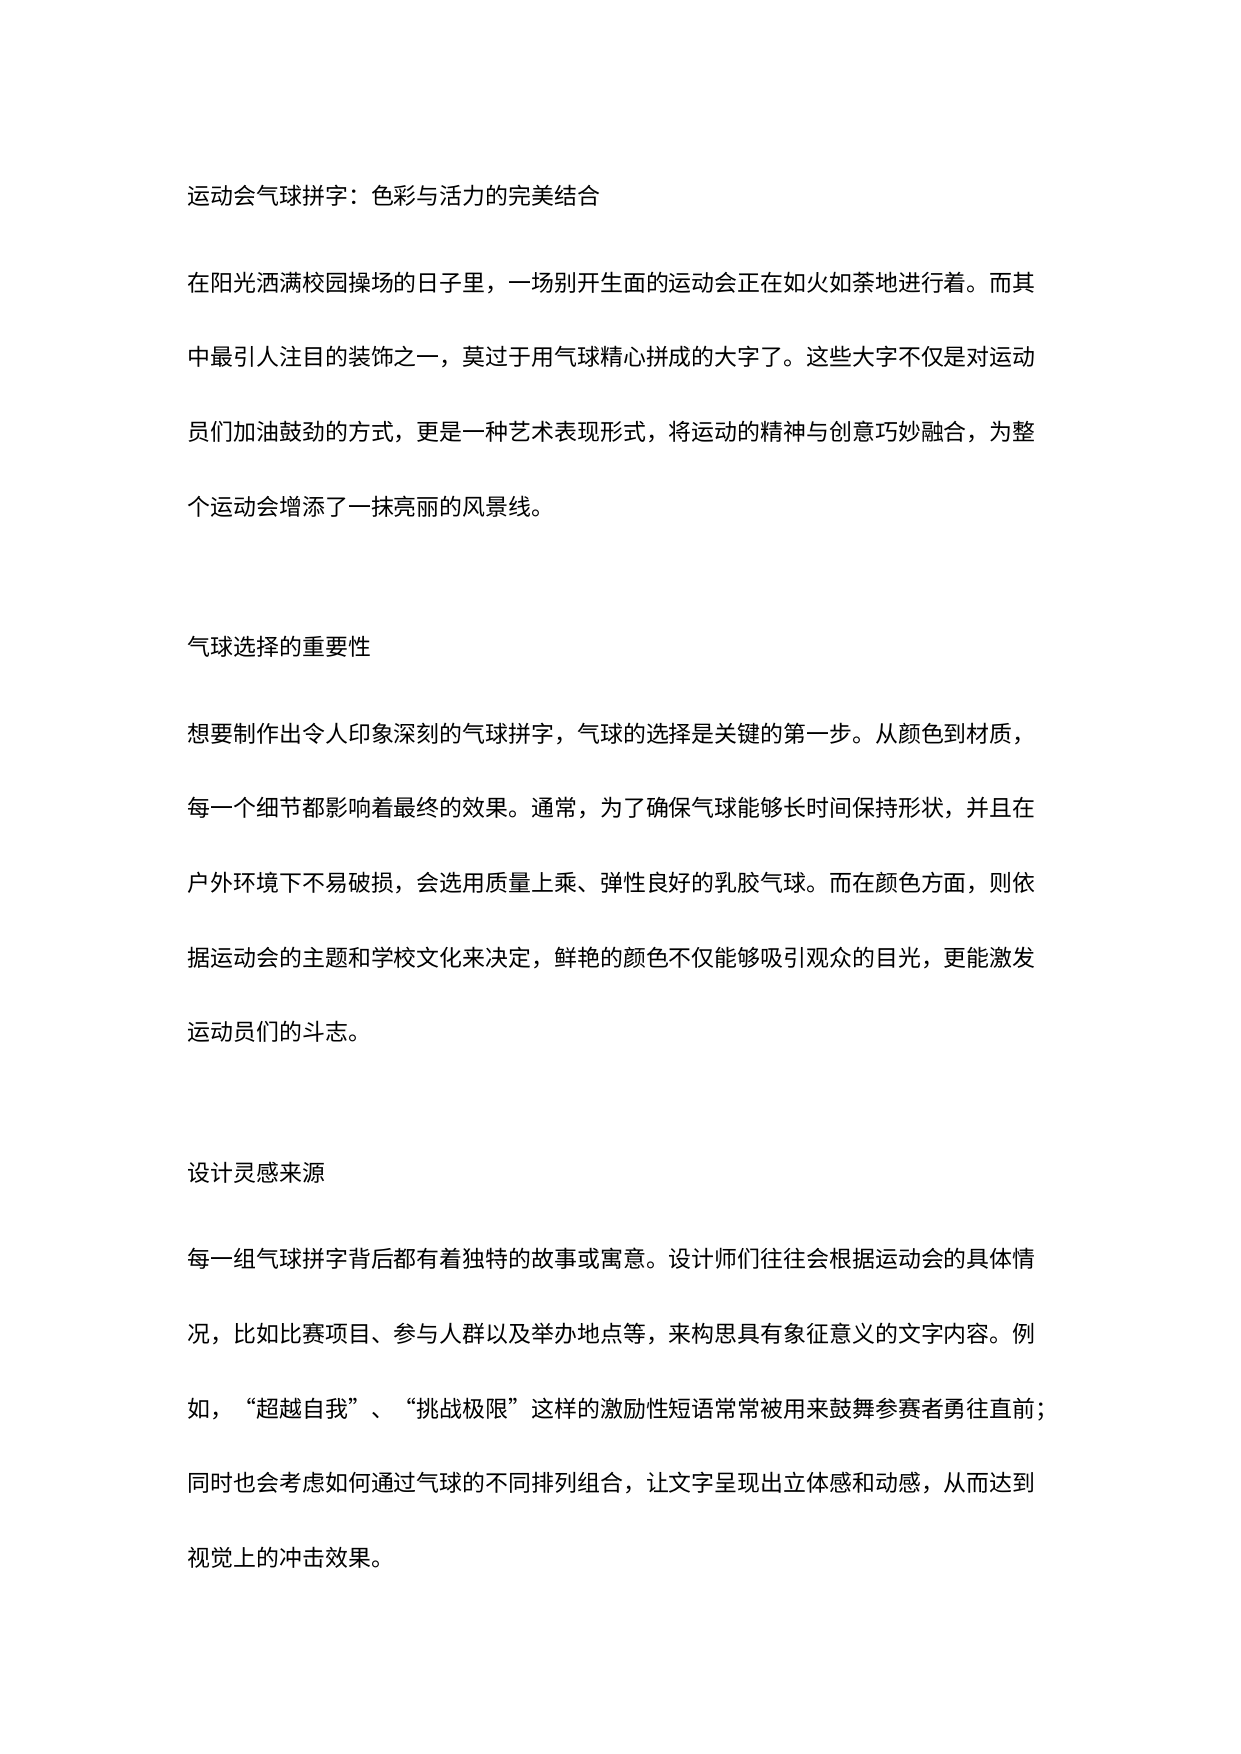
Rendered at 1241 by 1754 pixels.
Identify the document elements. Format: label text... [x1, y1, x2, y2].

text 在阳光洒满校园操场的日子里，一场别开生面的运动会正在如火如荼地进行着。而其中最引人注目的装饰之一，莫过于用气球精心拼成的大字了。这些大字不仅是对运动员们加油鼓劲的方式，更是一种艺术表现形式，将运动的精神与创意巧妙融合，为整个运动会增添了一抹亮丽的风景线。 [187, 248, 1053, 538]
text 气球选择的重要性 [187, 613, 1053, 678]
text 每一组气球拼字背后都有着独特的故事或寓意。设计师们往往会根据运动会的具体情况，比如比赛项目、参与人群以及举办地点等，来构思具有象征意义的文字内容。例如，“超越自我”、“挑战极限”这样的激励性短语常常被用来鼓舞参赛者勇往直前；同时也会考虑如何通过气球的不同排列组合，让文字呈现出立体感和动感，从而达到视觉上的冲击效果。 [187, 1225, 1053, 1589]
text 想要制作出令人印象深刻的气球拼字，气球的选择是关键的第一步。从颜色到材质，每一个细节都影响着最终的效果。通常，为了确保气球能够长时间保持形状，并且在户外环境下不易破损，会选用质量上乘、弹性良好的乳胶气球。而在颜色方面，则依据运动会的主题和学校文化来决定，鲜艳的颜色不仅能够吸引观众的目光，更能激发运动员们的斗志。 [187, 699, 1053, 1063]
text 设计灵感来源 [187, 1139, 1053, 1204]
text 运动会气球拼字：色彩与活力的完美结合 [187, 162, 1053, 227]
